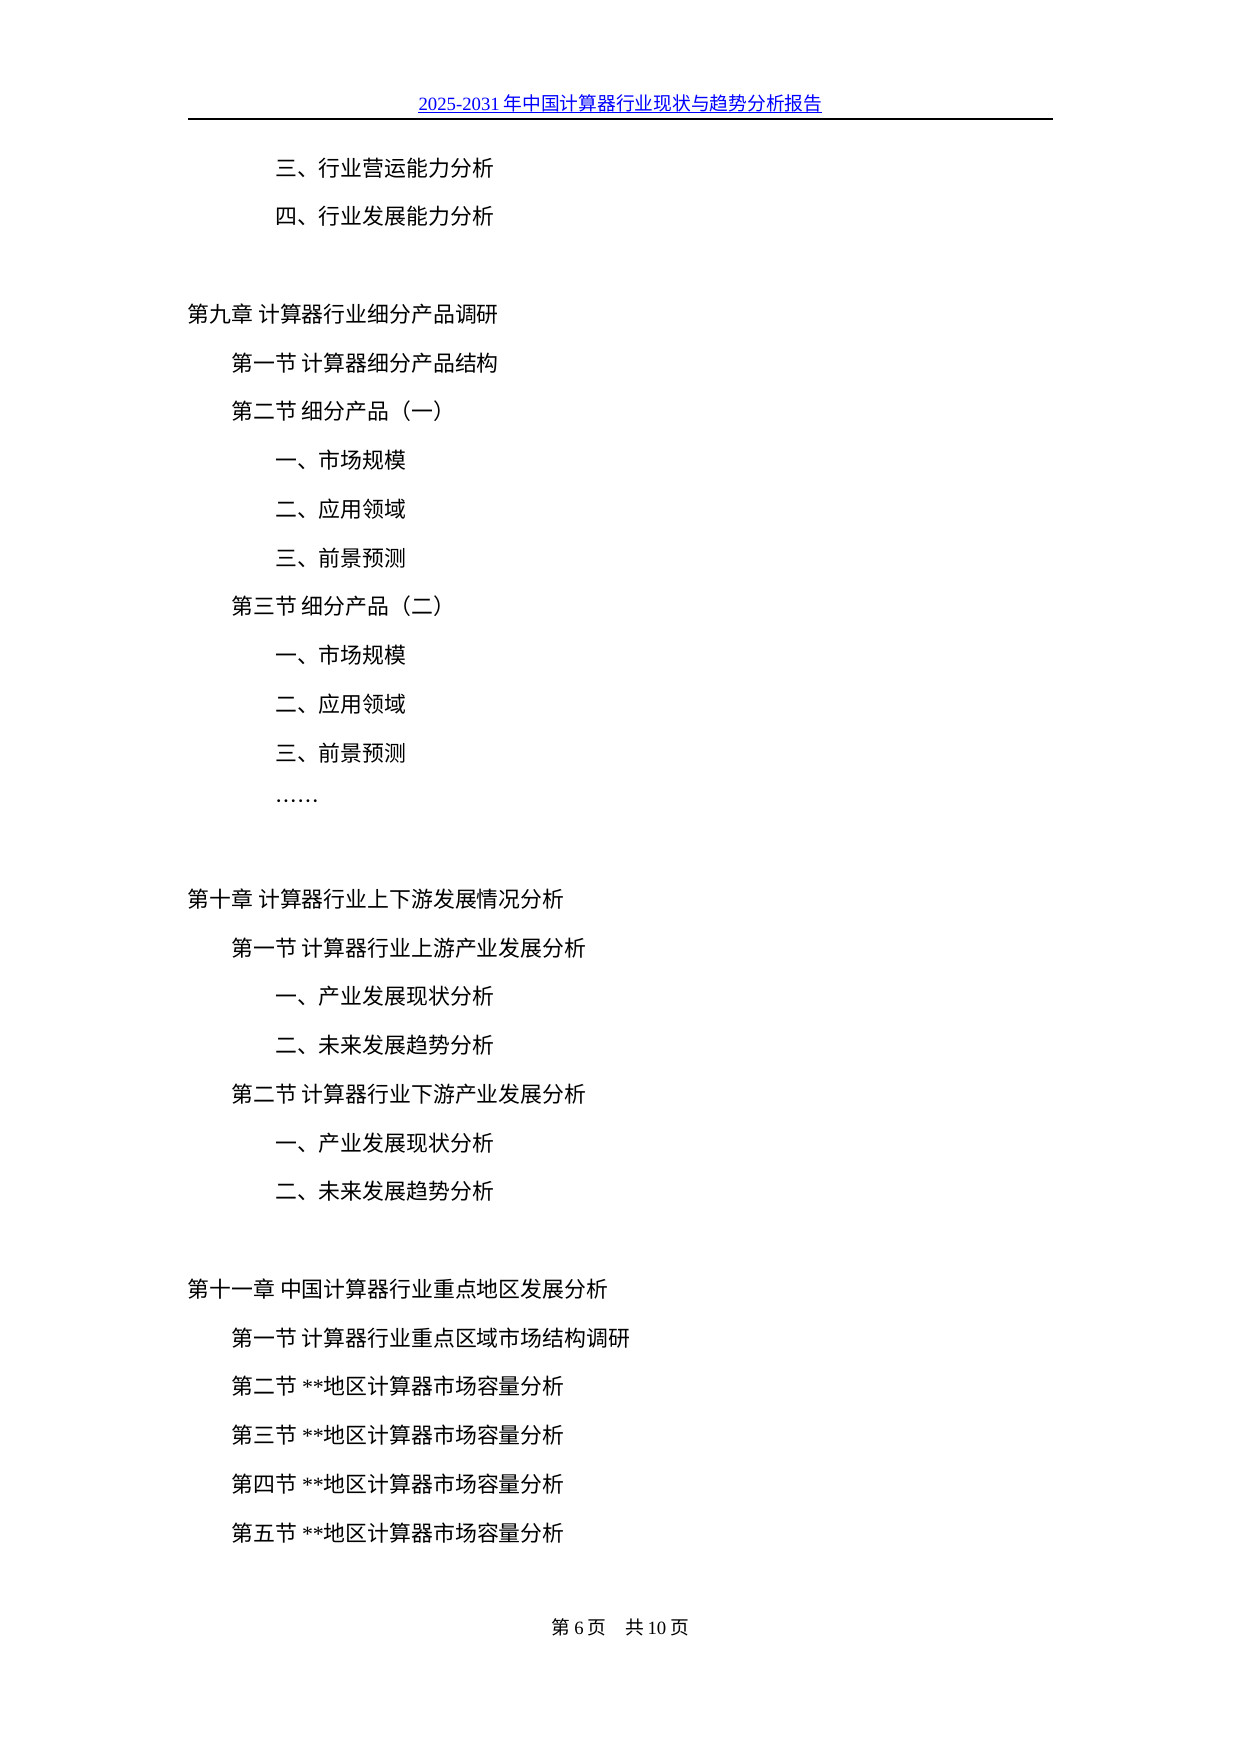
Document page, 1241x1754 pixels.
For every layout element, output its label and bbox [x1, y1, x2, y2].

text [187, 150, 1053, 1548]
